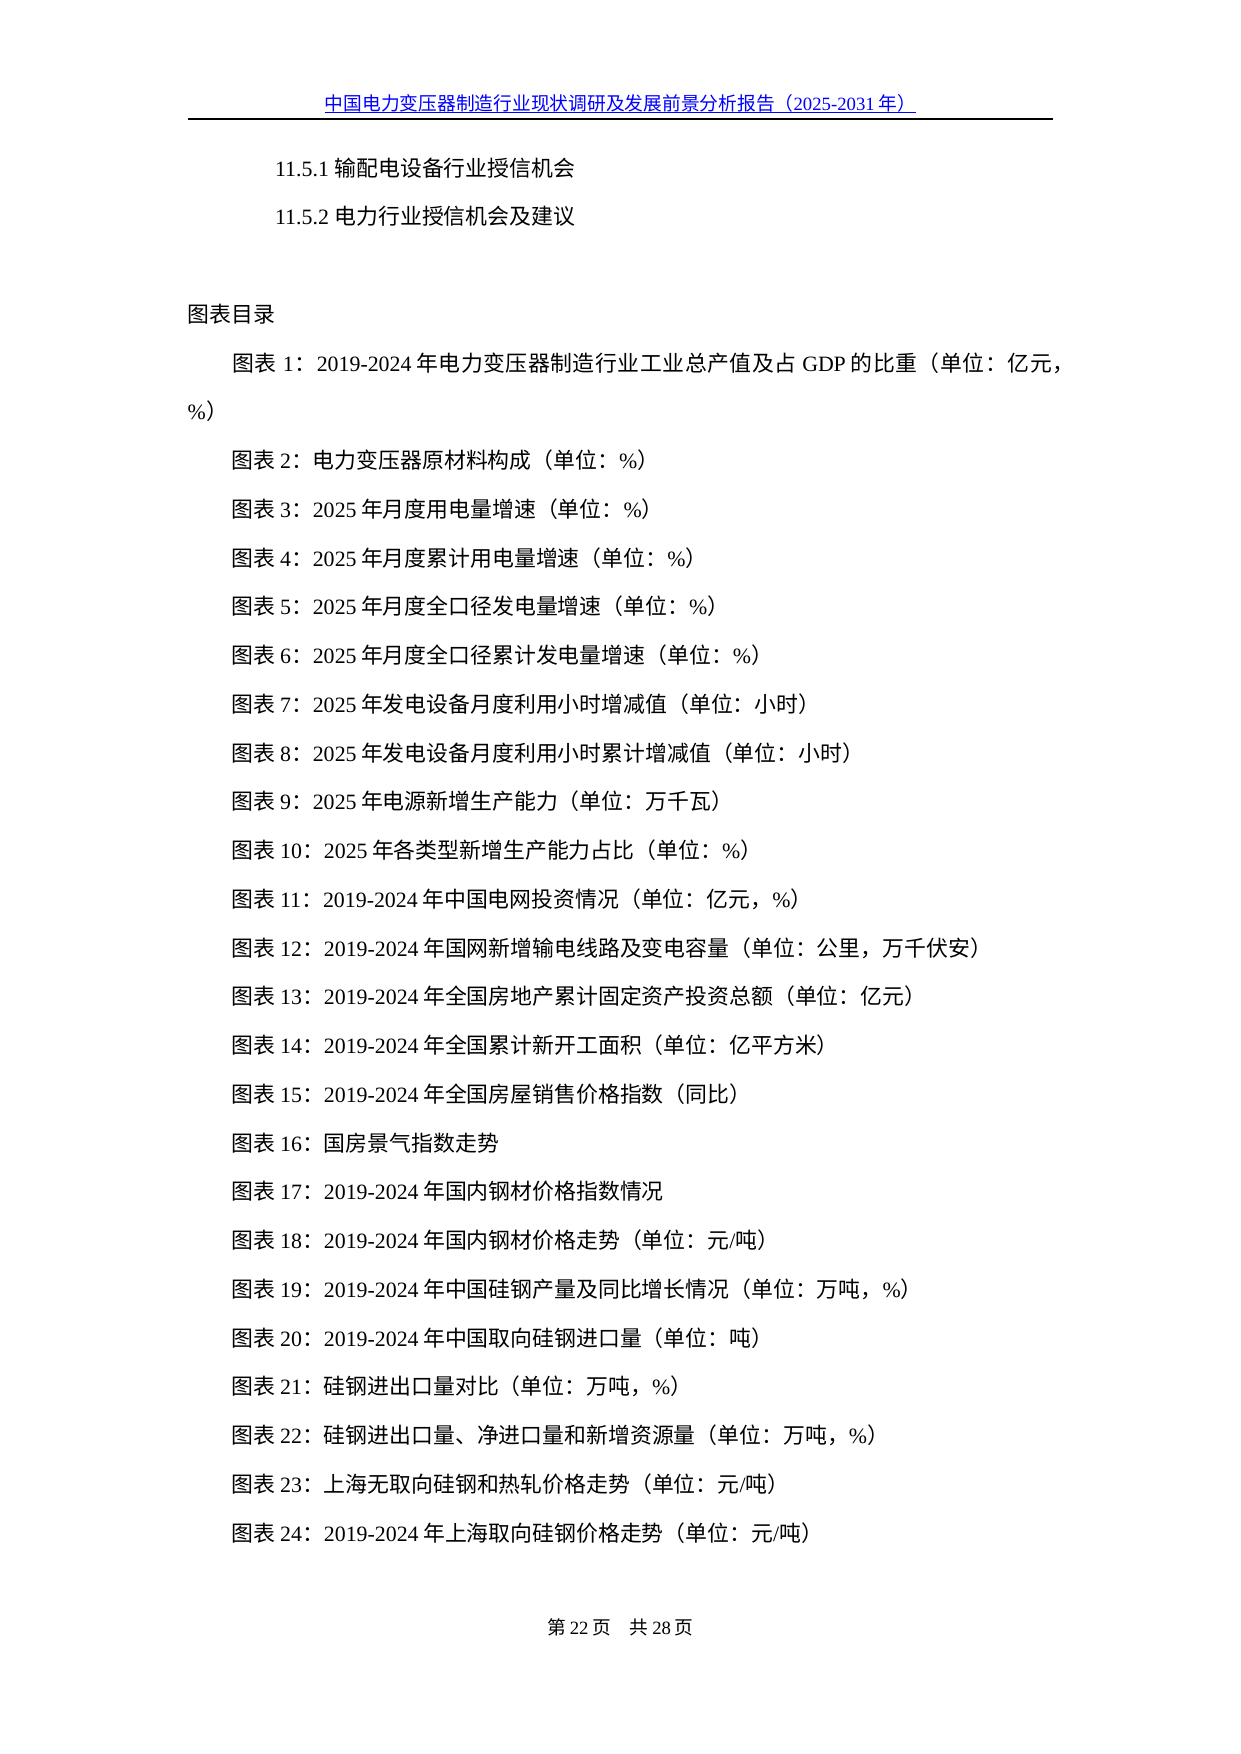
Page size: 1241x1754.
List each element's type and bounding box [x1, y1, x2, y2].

text [187, 150, 1053, 1548]
